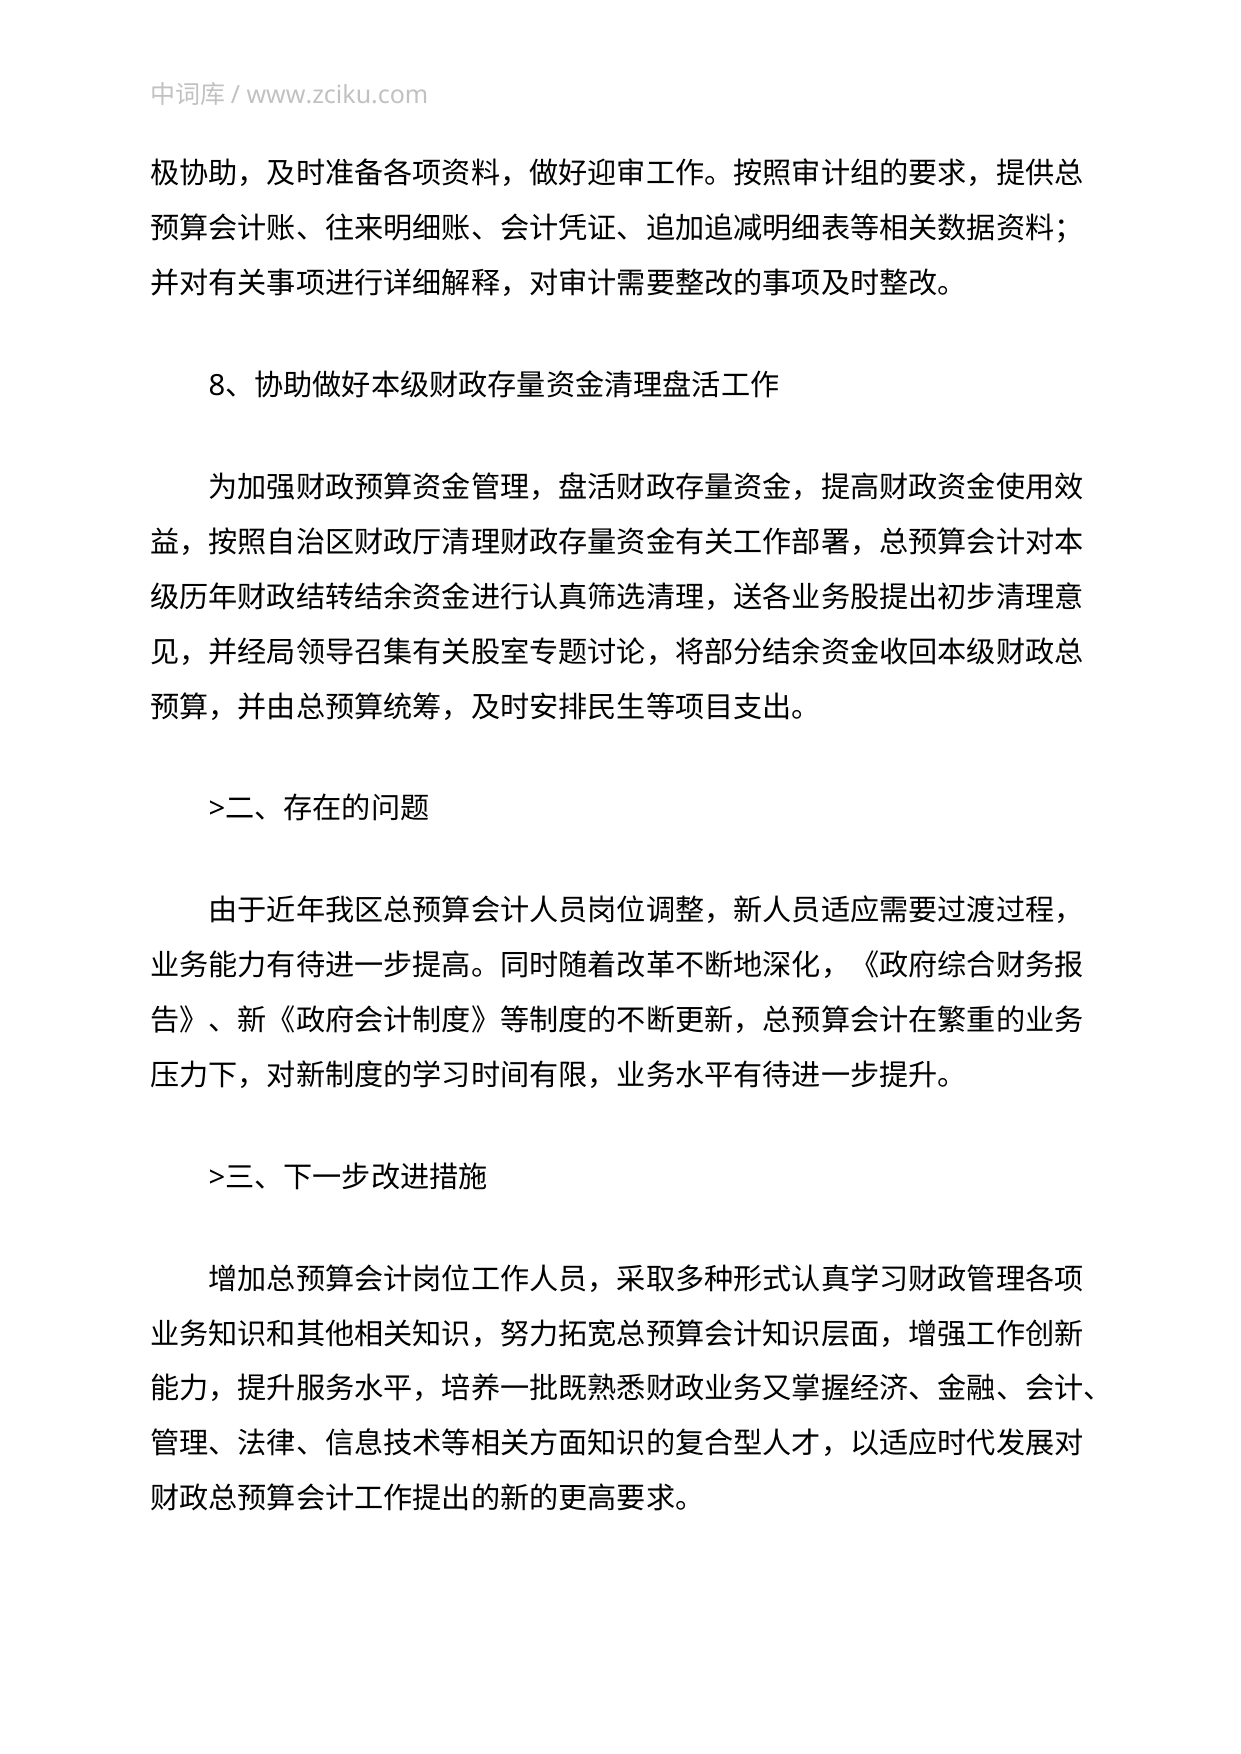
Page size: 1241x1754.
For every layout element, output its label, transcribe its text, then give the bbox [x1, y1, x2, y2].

text 增加总预算会计岗位工作人员，采取多种形式认真学习财政管理各项业务知识和其他相关知识，努力拓宽总预算会计知识层面，增强工作创新能力，提升服务水平，培养一批既熟悉财政业务又掌握经济、金融、会计、管理、法律、信息技术等相关方面知识的复合型人才，以适应时代发展对财政总预算会计工作提出的新的更高要求。 [150, 1255, 1090, 1517]
text >三、下一步改进措施 [150, 1153, 1090, 1196]
text 8、协助做好本级财政存量资金清理盘活工作 [150, 362, 1090, 404]
text 由于近年我区总预算会计人员岗位调整，新人员适应需要过渡过程，业务能力有待进一步提高。同时随着改革不断地深化，《政府综合财务报告》、新《政府会计制度》等制度的不断更新，总预算会计在繁重的业务压力下，对新制度的学习时间有限，业务水平有待进一步提升。 [150, 887, 1090, 1094]
text >二、存在的问题 [150, 785, 1090, 827]
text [150, 150, 1090, 302]
text 为加强财政预算资金管理，盘活财政存量资金，提高财政资金使用效益，按照自治区财政厅清理财政存量资金有关工作部署，总预算会计对本级历年财政结转结余资金进行认真筛选清理，送各业务股提出初步清理意见，并经局领导召集有关股室专题讨论，将部分结余资金收回本级财政总预算，并由总预算统筹，及时安排民生等项目支出。 [150, 463, 1090, 725]
